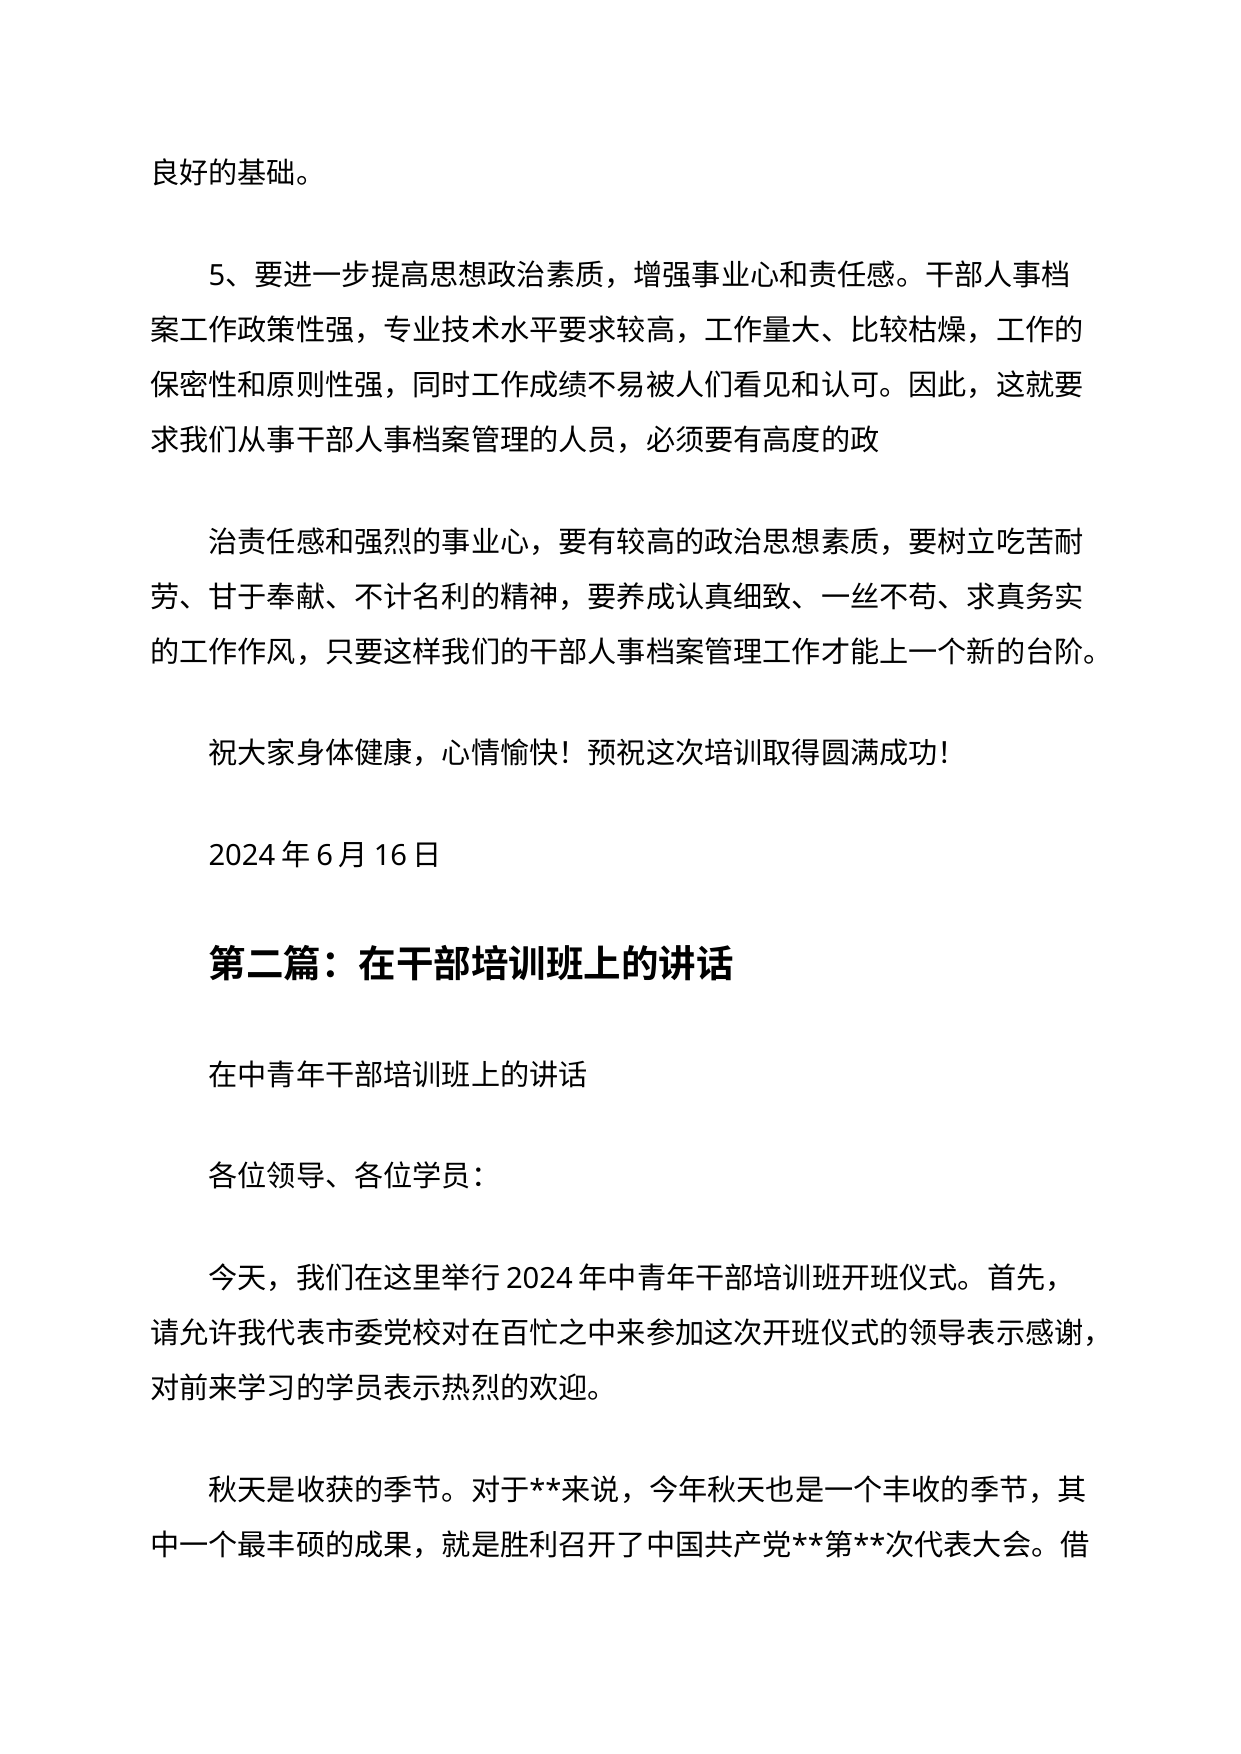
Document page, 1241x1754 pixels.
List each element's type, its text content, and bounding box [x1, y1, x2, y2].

text 第二篇：在干部培训班上的讲话 [150, 934, 1090, 988]
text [150, 1466, 1090, 1564]
text 5、要进一步提高思想政治素质，增强事业心和责任感。干部人事档案工作政策性强，专业技术水平要求较高，工作量大、比较枯燥，工作的保密性和原则性强，同时工作成绩不易被人们看见和认可。因此，这就要求我们从事干部人事档案管理的人员，必须要有高度的政 [150, 252, 1090, 459]
text 祝大家身体健康，心情愉快！预祝这次培训取得圆满成功！ [150, 730, 1090, 772]
text 在中青年干部培训班上的讲话 [150, 1051, 1090, 1093]
text 今天，我们在这里举行2024年中青年干部培训班开班仪式。首先，请允许我代表市委党校对在百忙之中来参加这次开班仪式的领导表示感谢，对前来学习的学员表示热烈的欢迎。 [150, 1254, 1090, 1407]
text 治责任感和强烈的事业心，要有较高的政治思想素质，要树立吃苦耐劳、甘于奉献、不计名利的精神，要养成认真细致、一丝不苟、求真务实的工作作风，只要这样我们的干部人事档案管理工作才能上一个新的台阶。 [150, 518, 1090, 670]
text 2024年6月16日 [150, 832, 1090, 874]
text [150, 150, 1090, 192]
text 各位领导、各位学员： [150, 1153, 1090, 1195]
